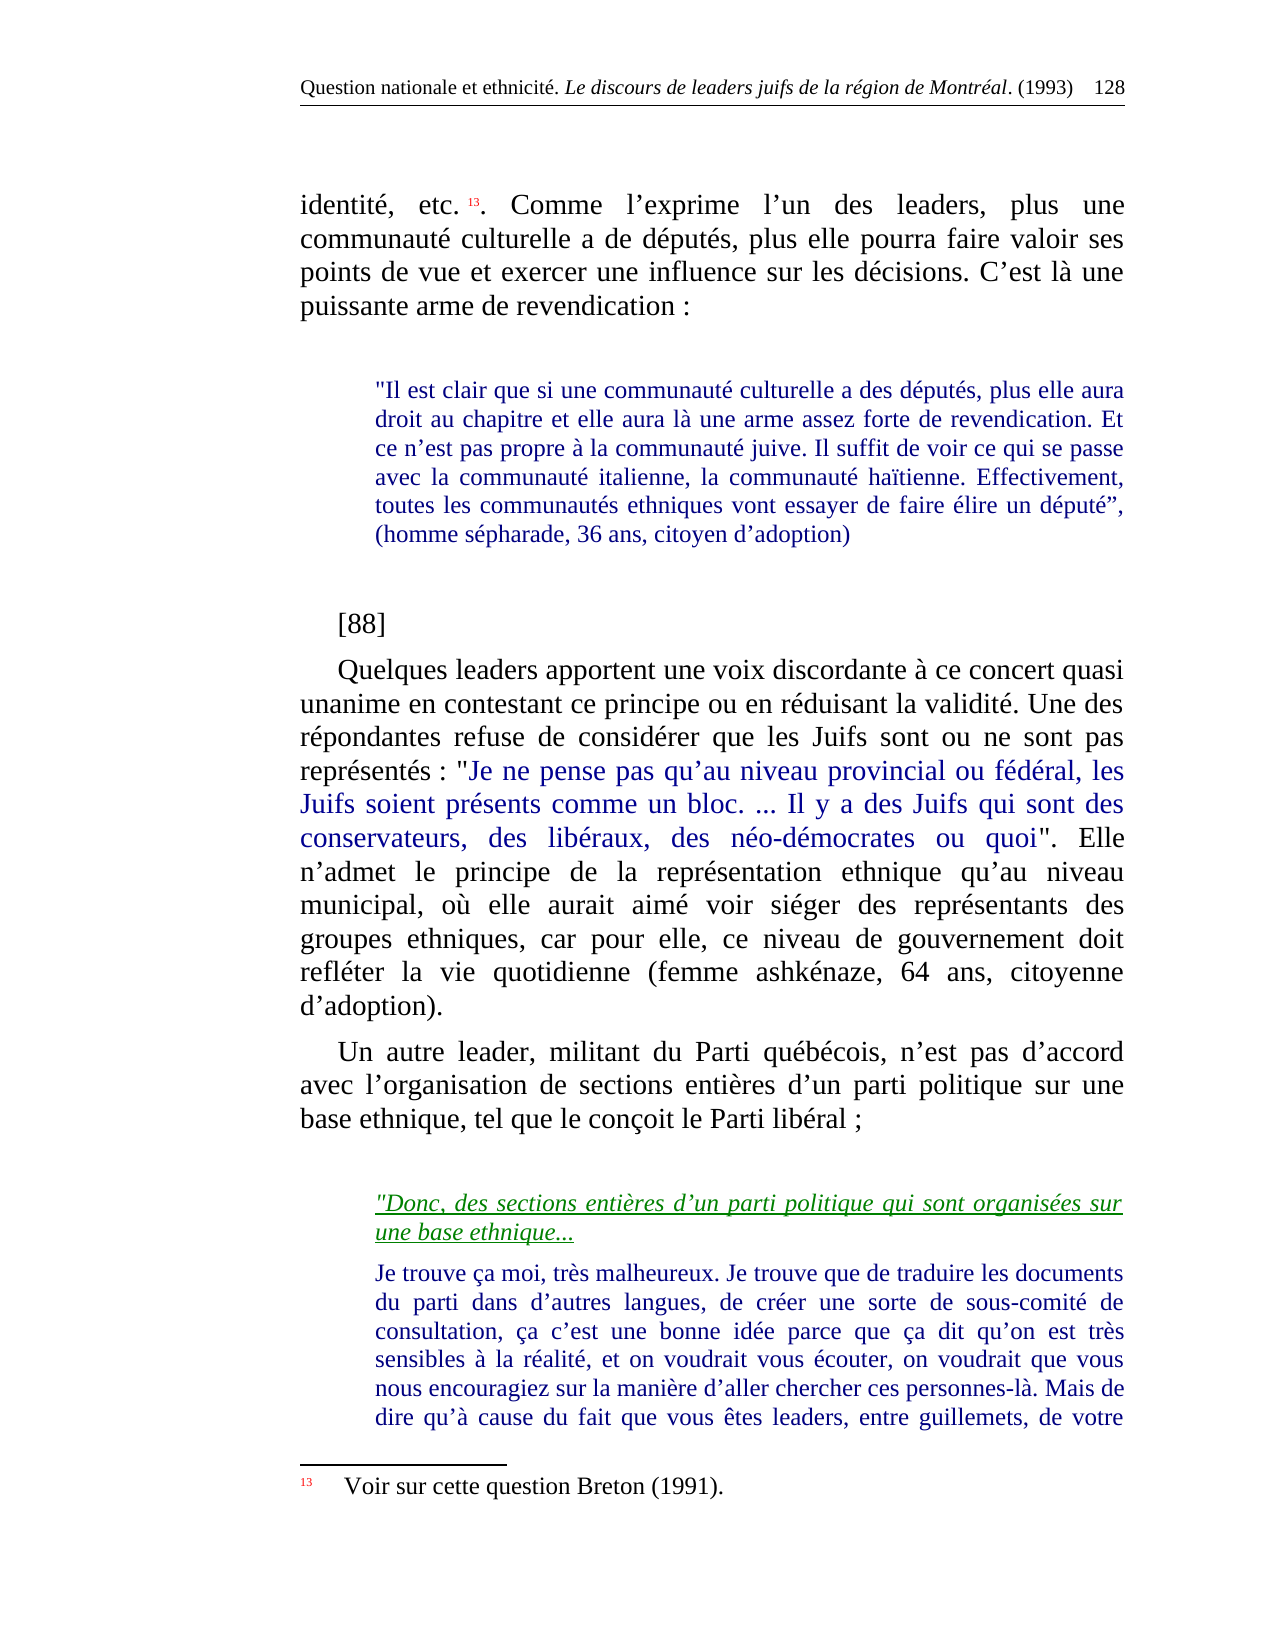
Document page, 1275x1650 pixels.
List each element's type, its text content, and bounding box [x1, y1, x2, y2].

text [88] [300, 606, 1125, 640]
text "Donc, des sections entières d’un parti politique qui sont organisées sur une base ethnique... [375, 1188, 1125, 1246]
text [300, 187, 1125, 322]
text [375, 1258, 1125, 1431]
text Un autre leader, militant du Parti québécois, n’est pas d’accord avec l’organisation de sections entières d’un parti politique sur une base ethnique, tel que le conçoit le Parti libéral ; [300, 1034, 1125, 1134]
text "Il est clair que si une communauté culturelle a des députés, plus elle aura droit au chapitre et elle aura là une arme assez forte de revendication. Et ce n’est pas propre à la communauté juive. Il suffit de voir ce qui se passe avec la communauté italienne, la communauté haïtienne. Effectivement, toutes les communautés ethniques vont essayer de faire élire un député”, (homme sépharade, 36 ans, citoyen d’adoption) [375, 375, 1125, 548]
text Quelques leaders apportent une voix discordante à ce concert quasi unanime en contestant ce principe ou en réduisant la validité. Une des répondantes refuse de considérer que les Juifs sont ou ne sont pas représentés : "Je ne pense pas qu’au niveau provincial ou fédéral, les Juifs soient présents comme un bloc. ... Il y a des Juifs qui sont des conservateurs, des libéraux, des néo-démocrates ou quoi". Elle n’admet le principe de la représentation ethnique qu’au niveau municipal, où elle aurait aimé voir siéger des représentants des groupes ethniques, car pour elle, ce niveau de gouvernement doit refléter la vie quotidienne (femme ashkénaze, 64 ans, citoyenne d’adoption). [300, 652, 1125, 1021]
